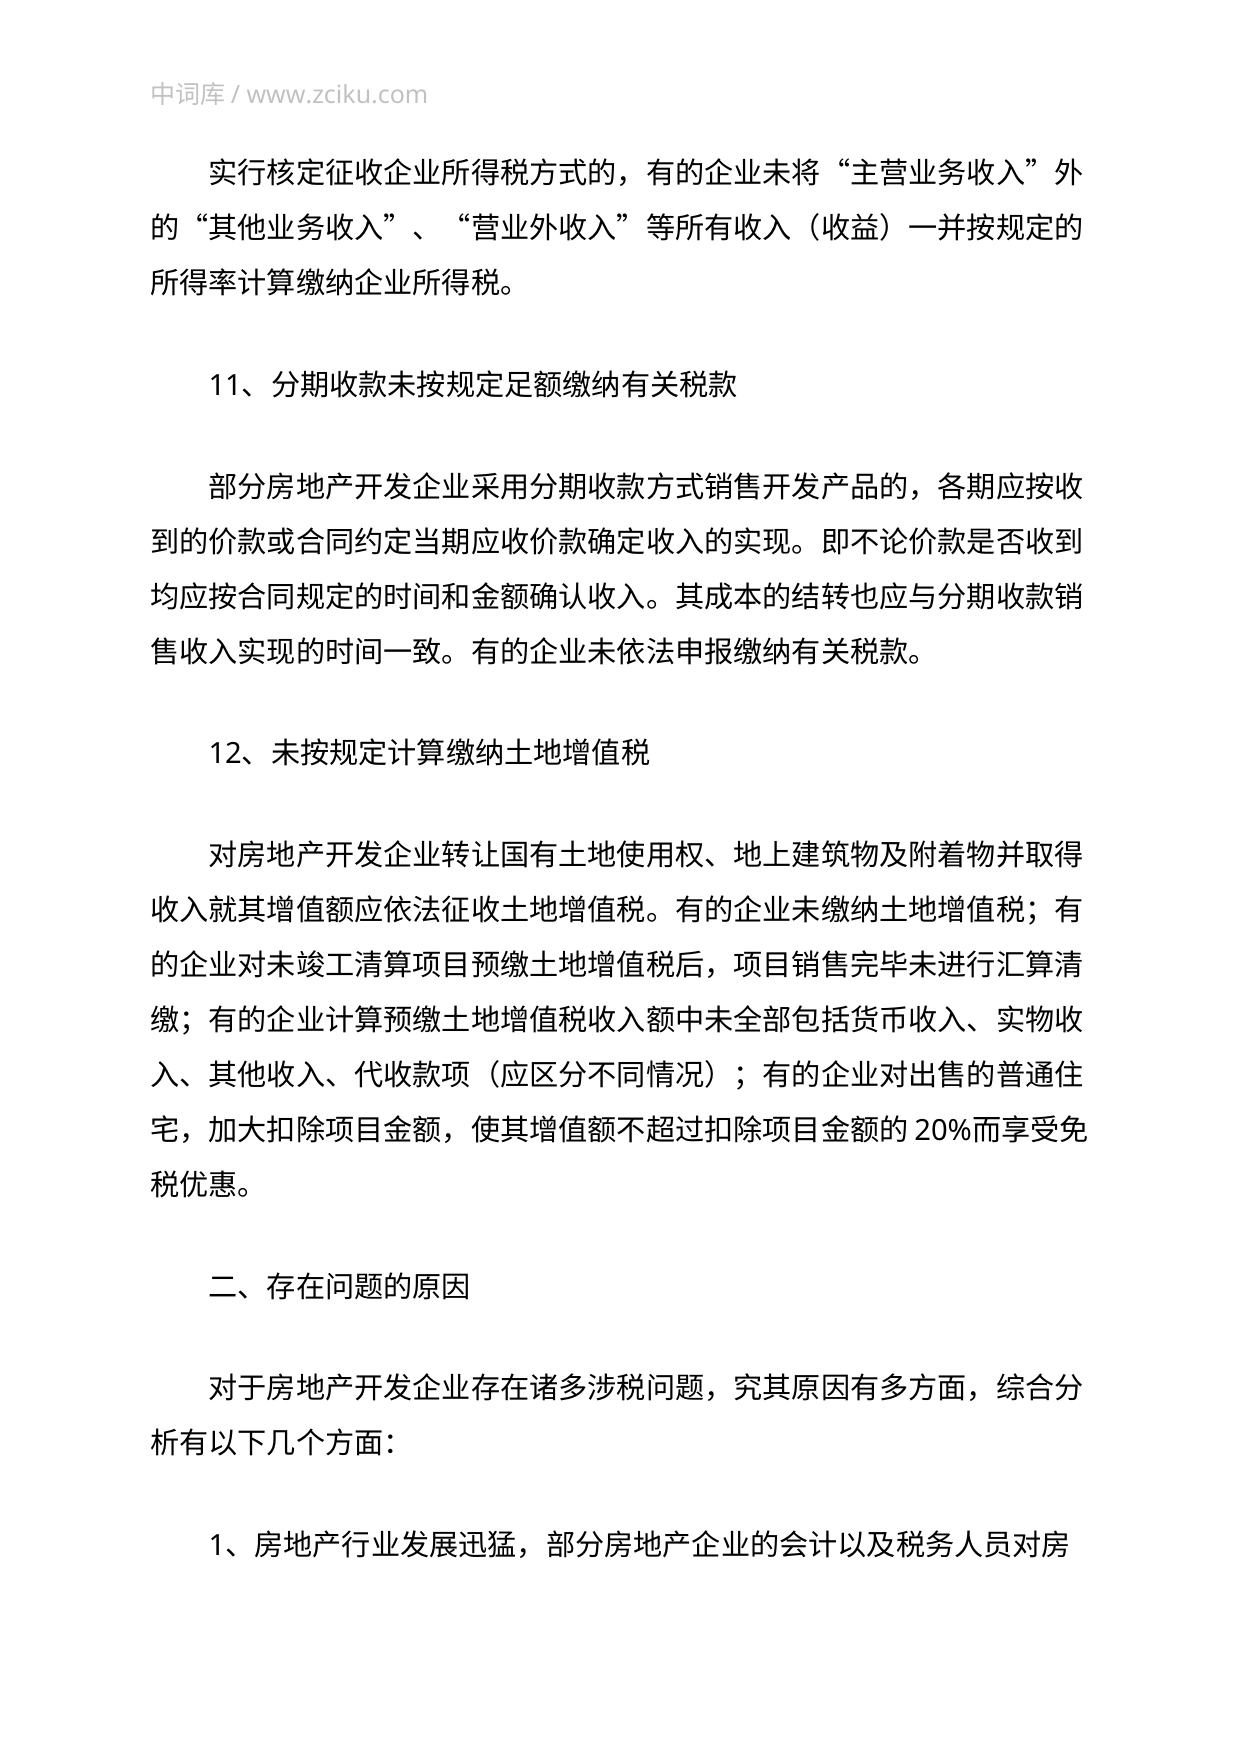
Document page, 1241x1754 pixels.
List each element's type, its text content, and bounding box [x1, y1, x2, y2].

text 实行核定征收企业所得税方式的，有的企业未将“主营业务收入”外的“其他业务收入”、“营业外收入”等所有收入（收益）一并按规定的所得率计算缴纳企业所得税。 [150, 150, 1090, 302]
text 11、分期收款未按规定足额缴纳有关税款 [150, 362, 1090, 404]
text 12、未按规定计算缴纳土地增值税 [150, 730, 1090, 772]
text 部分房地产开发企业采用分期收款方式销售开发产品的，各期应按收到的价款或合同约定当期应收价款确定收入的实现。即不论价款是否收到均应按合同规定的时间和金额确认收入。其成本的结转也应与分期收款销售收入实现的时间一致。有的企业未依法申报缴纳有关税款。 [150, 463, 1090, 671]
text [150, 1522, 1090, 1564]
text 对于房地产开发企业存在诸多涉税问题，究其原因有多方面，综合分析有以下几个方面： [150, 1365, 1090, 1462]
text 二、存在问题的原因 [150, 1263, 1090, 1306]
text 对房地产开发企业转让国有土地使用权、地上建筑物及附着物并取得收入就其增值额应依法征收土地增值税。有的企业未缴纳土地增值税；有的企业对未竣工清算项目预缴土地增值税后，项目销售完毕未进行汇算清缴；有的企业计算预缴土地增值税收入额中未全部包括货币收入、实物收入、其他收入、代收款项（应区分不同情况）；有的企业对出售的普通住宅，加大扣除项目金额，使其增值额不超过扣除项目金额的20%而享受免税优惠。 [150, 832, 1090, 1204]
